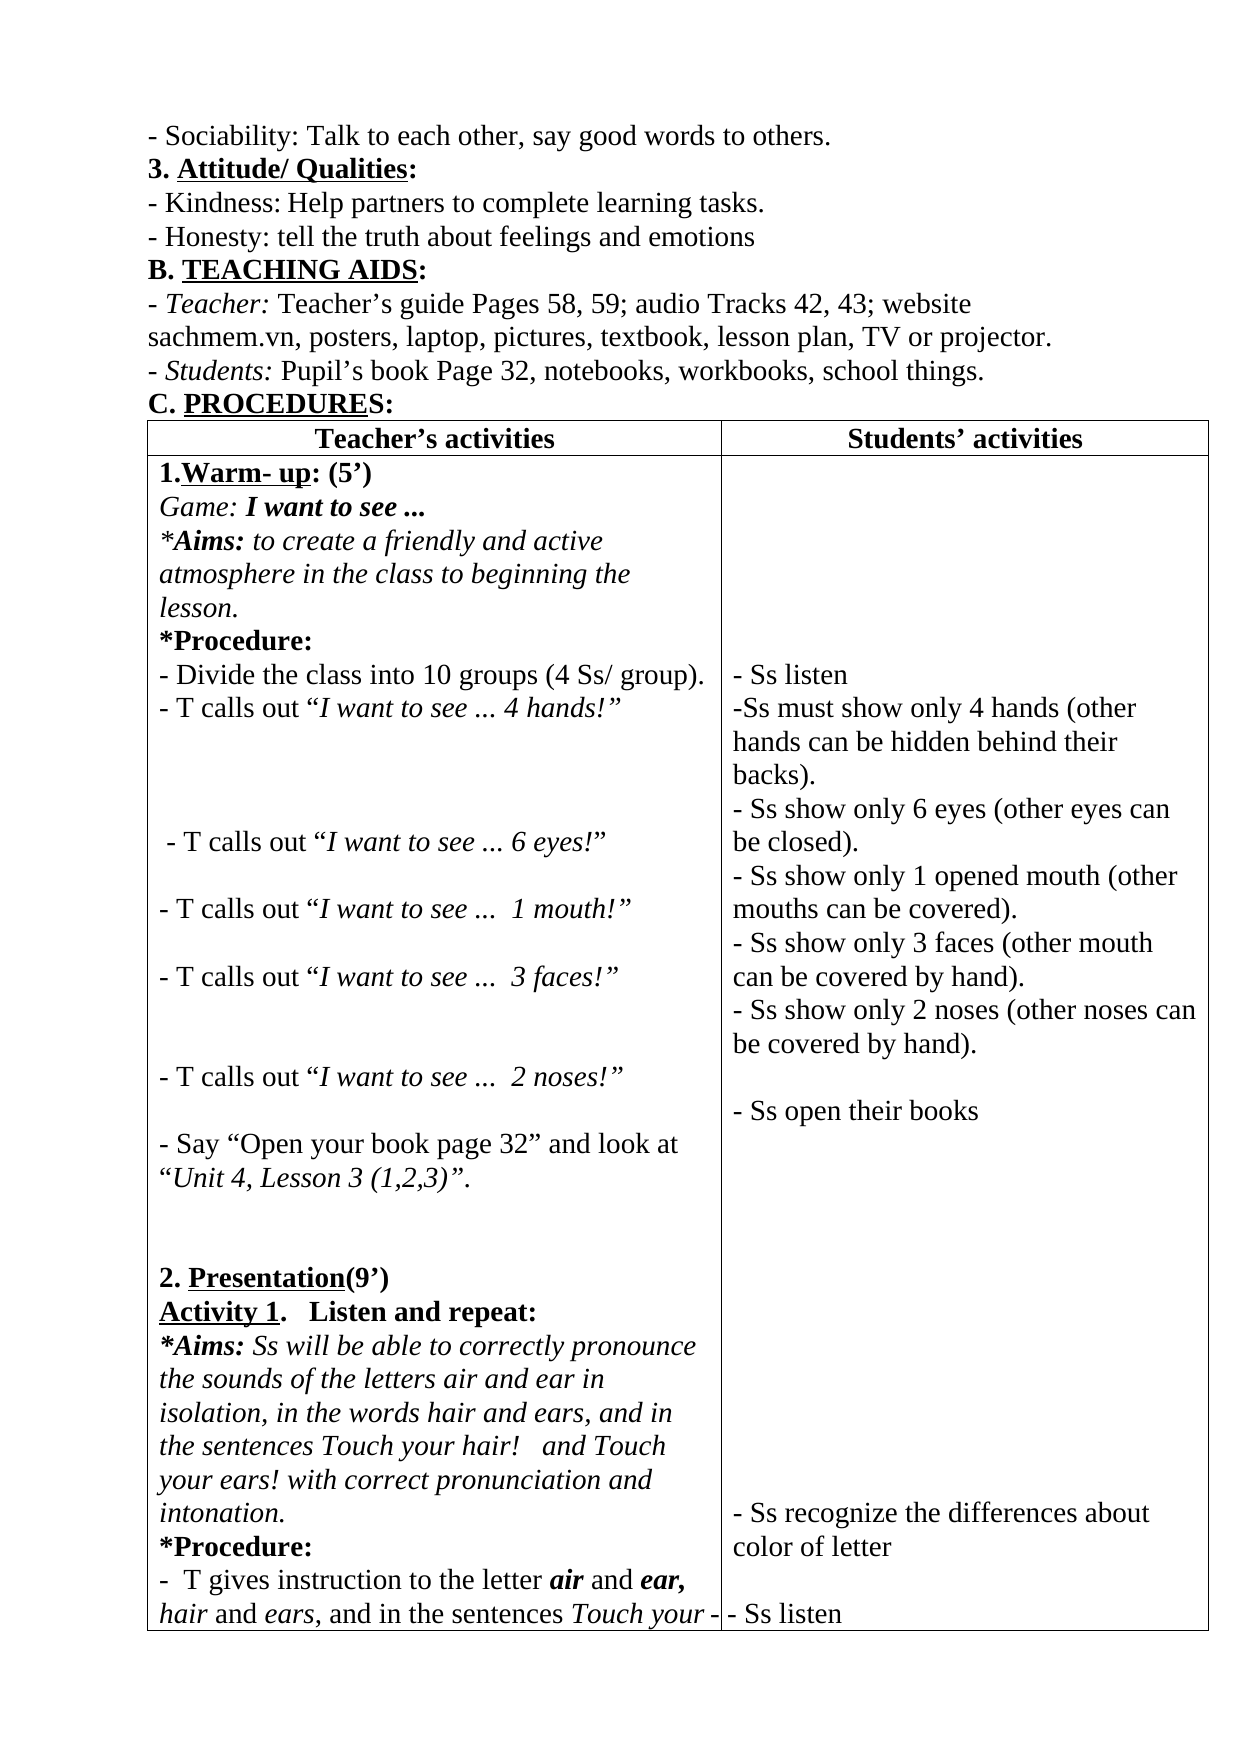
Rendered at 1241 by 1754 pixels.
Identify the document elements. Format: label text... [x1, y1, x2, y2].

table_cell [722, 456, 1208, 1629]
text 3. Attitude/ Qualities: [148, 152, 1122, 185]
text - Teacher: Teacher’s guide Pages 58, 59; audio Tracks 42, 43; website sachmem.vn, posters, laptop, pictures, textbook, lesson plan, TV or projector. [148, 286, 1122, 353]
text - Kindness: Help partners to complete learning tasks. [148, 185, 1122, 219]
text - Honesty: tell the truth about feelings and emotions [148, 219, 1122, 252]
text B. TEACHING AIDS: [148, 252, 1122, 286]
text - Students: Pupil’s book Page 32, notebooks, workbooks, school things. [148, 353, 1122, 386]
table_header Teacher’s activities [148, 421, 721, 454]
text - Sociability: Talk to each other, say good words to others. [148, 118, 1122, 152]
text C. PROCEDURES: [148, 386, 1122, 420]
table_header Students’ activities [722, 421, 1208, 454]
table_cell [148, 456, 721, 1629]
